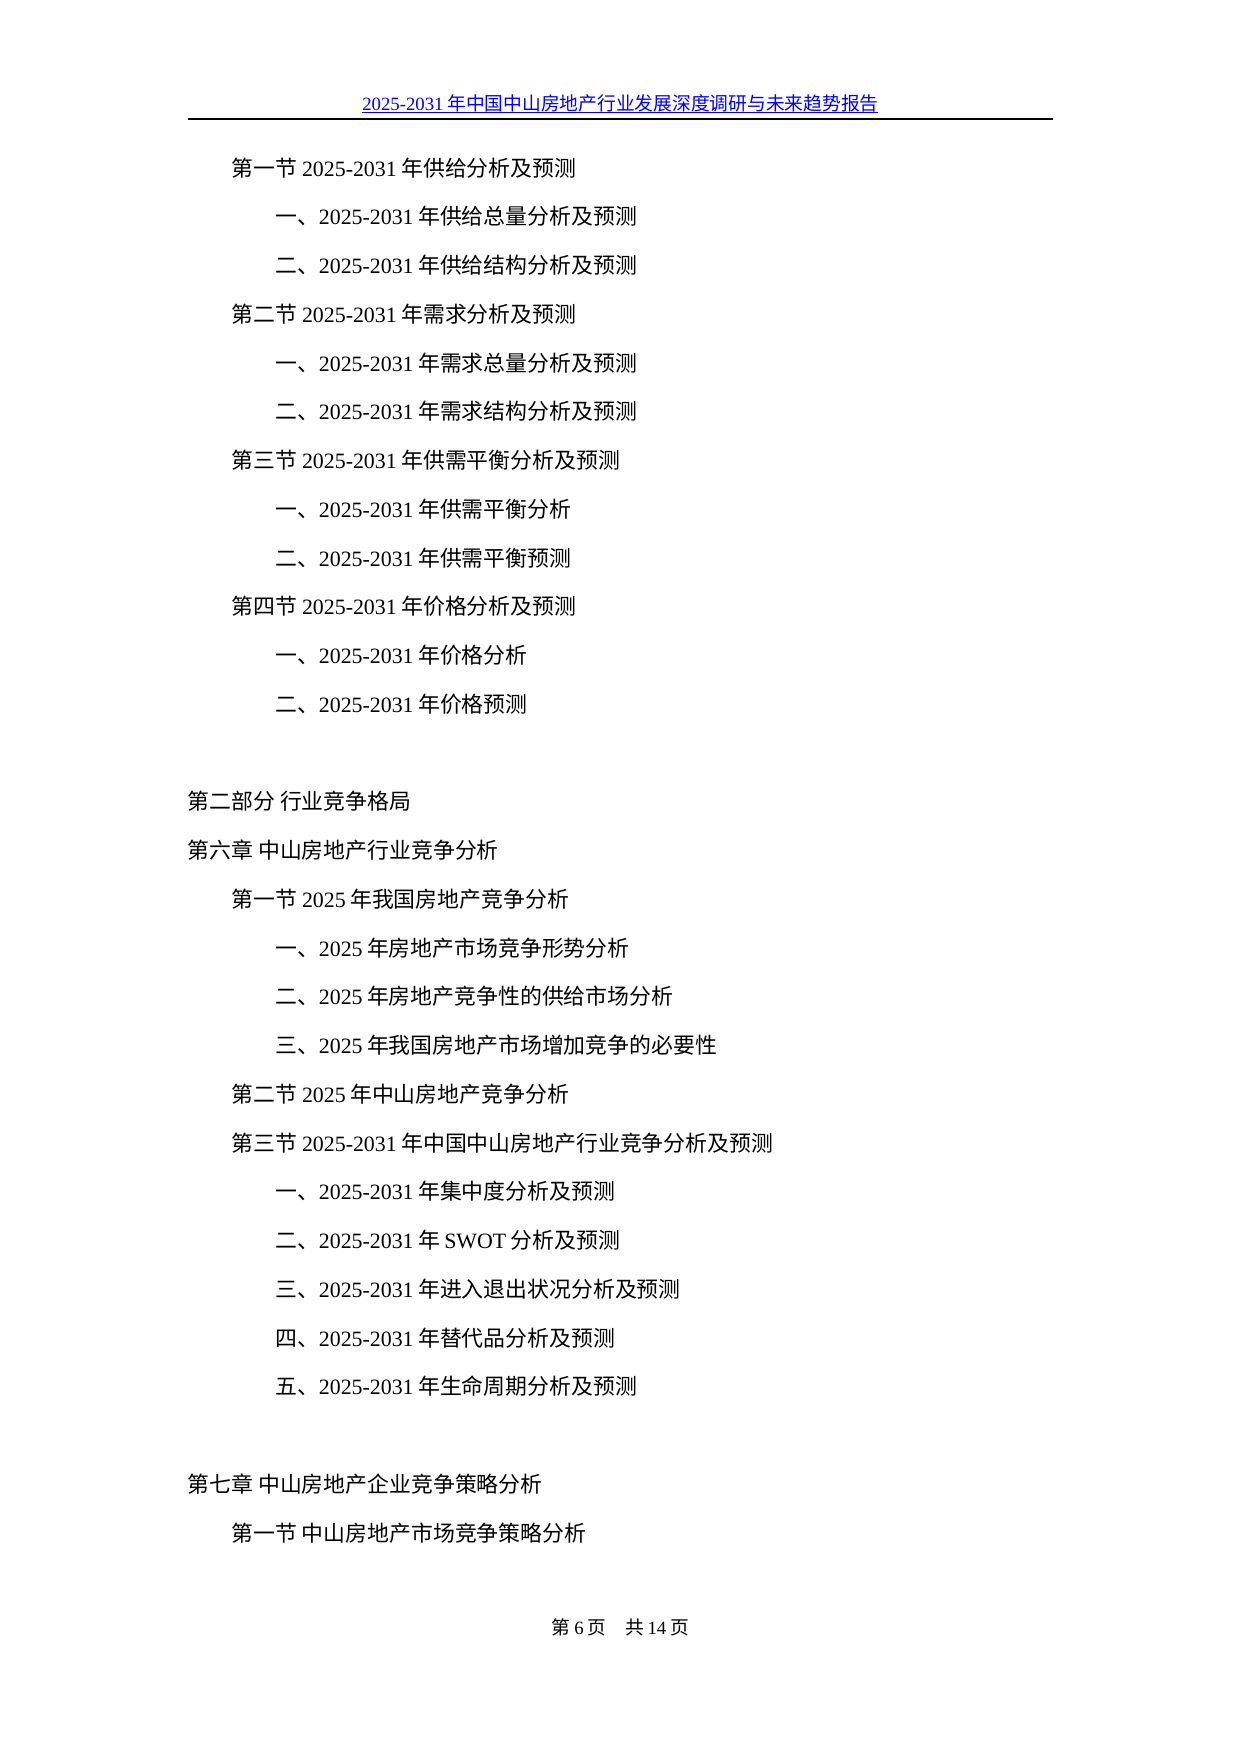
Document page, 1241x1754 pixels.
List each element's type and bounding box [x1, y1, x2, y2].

text [187, 150, 1053, 1548]
